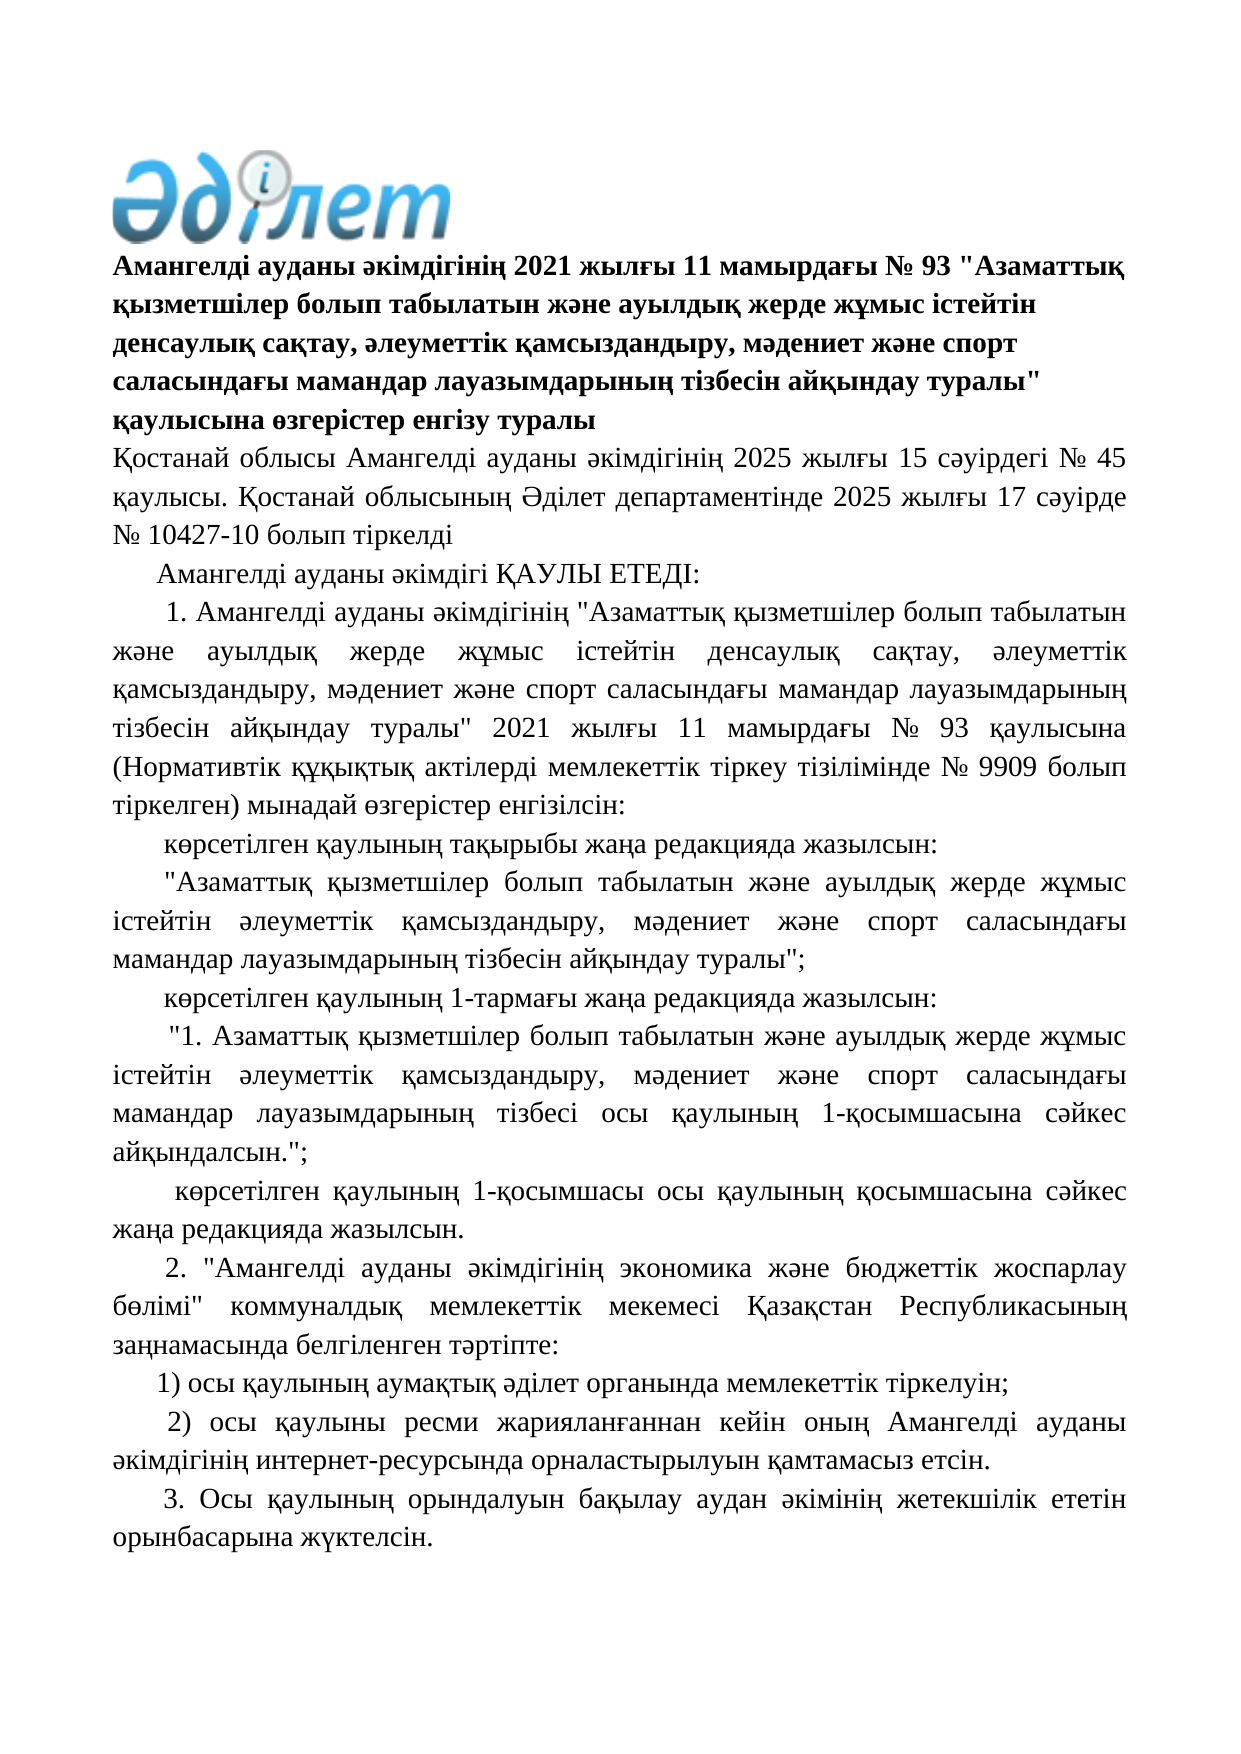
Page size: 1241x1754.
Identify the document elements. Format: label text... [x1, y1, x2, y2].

text 3. Осы қаулының орындалуын бақылау аудан әкімінің жетекшілік ететін орынбасарына жүктелсін. [112, 1481, 1128, 1553]
text көрсетілген қаулының 1-қосымшасы осы қаулының қосымшасына сәйкес жаңа редакцияда жазылсын. [112, 1173, 1128, 1245]
text "Азаматтық қызметшілер болып табылатын және ауылдық жерде жұмыс iстейтiн әлеуметтiк қамсыздандыру, мәдениет және спорт саласындағы мамандар лауазымдарының тiзбесiн айқындау туралы"; [112, 864, 1128, 975]
text 2) осы қаулыны ресми жарияланғаннан кейін оның Амангелді ауданы әкімдігінің интернет-ресурсында орналастырылуын қамтамасыз етсін. [112, 1404, 1128, 1476]
text көрсетілген қаулының 1-тармағы жаңа редакцияда жазылсын: [112, 980, 1128, 1013]
text 1. Амангелді ауданы әкімдігінің "Азаматтық қызметшілер болып табылатын және ауылдық жерде жұмыс істейтін денсаулық сақтау, әлеуметтік қамсыздандыру, мәдениет және спорт саласындағы мамандар лауазымдарының тізбесін айқындау туралы" 2021 жылғы 11 мамырдағы № 93 қаулысына (Нормативтік құқықтық актілерді мемлекеттік тіркеу тізілімінде № 9909 болып тіркелген) мынадай өзгерістер енгізілсін: [112, 594, 1128, 821]
text 2. "Амангелді ауданы әкімдігінің экономика және бюджеттік жоспарлау бөлімі" коммуналдық мемлекеттік мекемесі Қазақстан Республикасының заңнамасында белгіленген тәртіпте: [112, 1250, 1128, 1360]
text Қостанай облысы Амангелді ауданы әкімдігінің 2025 жылғы 15 сәуірдегі № 45 қаулысы. Қостанай облысының Әділет департаментінде 2025 жылғы 17 сәуірде № 10427-10 болып тіркелді [112, 440, 1128, 551]
text Амангелді ауданы әкімдігінің 2021 жылғы 11 мамырдағы № 93 "Азаматтық қызметшілер болып табылатын және ауылдық жерде жұмыс істейтін денсаулық сақтау, әлеуметтік қамсыздандыру, мәдениет және спорт саласындағы мамандар лауазымдарының тізбесін айқындау туралы" қаулысына өзгерістер енгізу туралы [112, 248, 1128, 435]
text көрсетілген қаулының тақырыбы жаңа редакцияда жазылсын: [112, 826, 1128, 859]
text Амангелді ауданы әкімдігі ҚАУЛЫ ЕТЕДІ: [112, 556, 1128, 589]
text "1. Азаматтық қызметшілер болып табылатын және ауылдық жерде жұмыс істейтін әлеуметтік қамсыздандыру, мәдениет және спорт саласындағы мамандар лауазымдарының тізбесі осы қаулының 1-қосымшасына сәйкес айқындалсын."; [112, 1018, 1128, 1168]
picture [112, 150, 451, 244]
text 1) осы қаулының аумақтық әділет органында мемлекеттік тіркелуін; [112, 1365, 1128, 1399]
